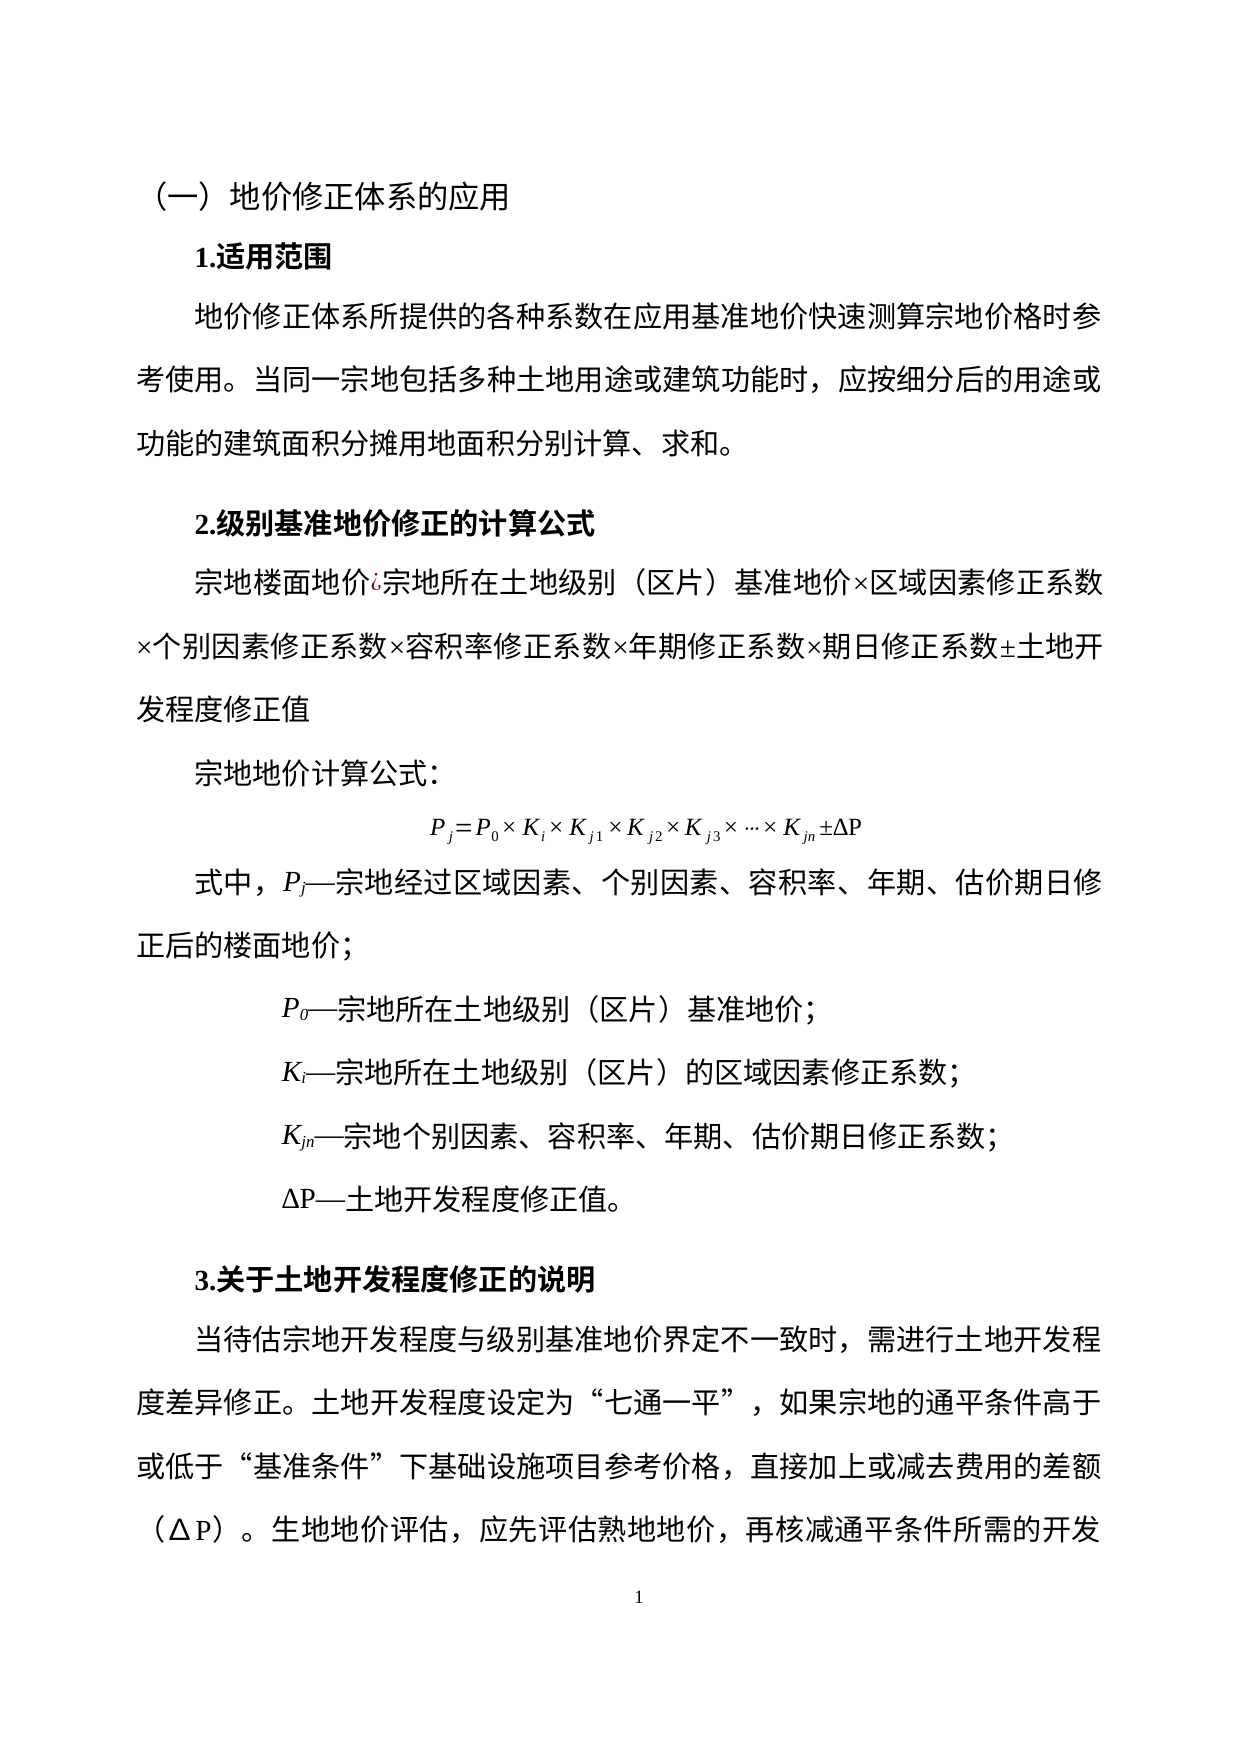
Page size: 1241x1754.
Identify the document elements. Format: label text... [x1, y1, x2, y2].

text ∆P—土地开发程度修正值。 [136, 1177, 1104, 1219]
text Kjn—宗地个别因素、容积率、年期、估价期日修正系数； [136, 1113, 1104, 1155]
subtitle 1.适用范围 [136, 234, 1104, 276]
subtitle （一）地价修正体系的应用 [136, 172, 1104, 217]
text 宗地楼面地价宗地所在土地级别（区片）基准地价×区域因素修正系数×个别因素修正系数×容积率修正系数×年期修正系数×期日修正系数±土地开发程度修正值 [136, 560, 1104, 729]
text 宗地地价计算公式： [136, 750, 1104, 792]
text Ki—宗地所在土地级别（区片）的区域因素修正系数； [136, 1050, 1104, 1092]
text 地价修正体系所提供的各种系数在应用基准地价快速测算宗地价格时参考使用。当同一宗地包括多种土地用途或建筑功能时，应按细分后的用途或功能的建筑面积分摊用地面积分别计算、求和。 [136, 293, 1104, 462]
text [136, 1316, 1104, 1549]
text 式中，Pj—宗地经过区域因素、个别因素、容积率、年期、估价期日修正后的楼面地价； [136, 859, 1104, 965]
subtitle 3.关于土地开发程度修正的说明 [136, 1257, 1104, 1299]
subtitle 2.级别基准地价修正的计算公式 [136, 501, 1104, 543]
text P0—宗地所在土地级别（区片）基准地价； [136, 986, 1104, 1028]
